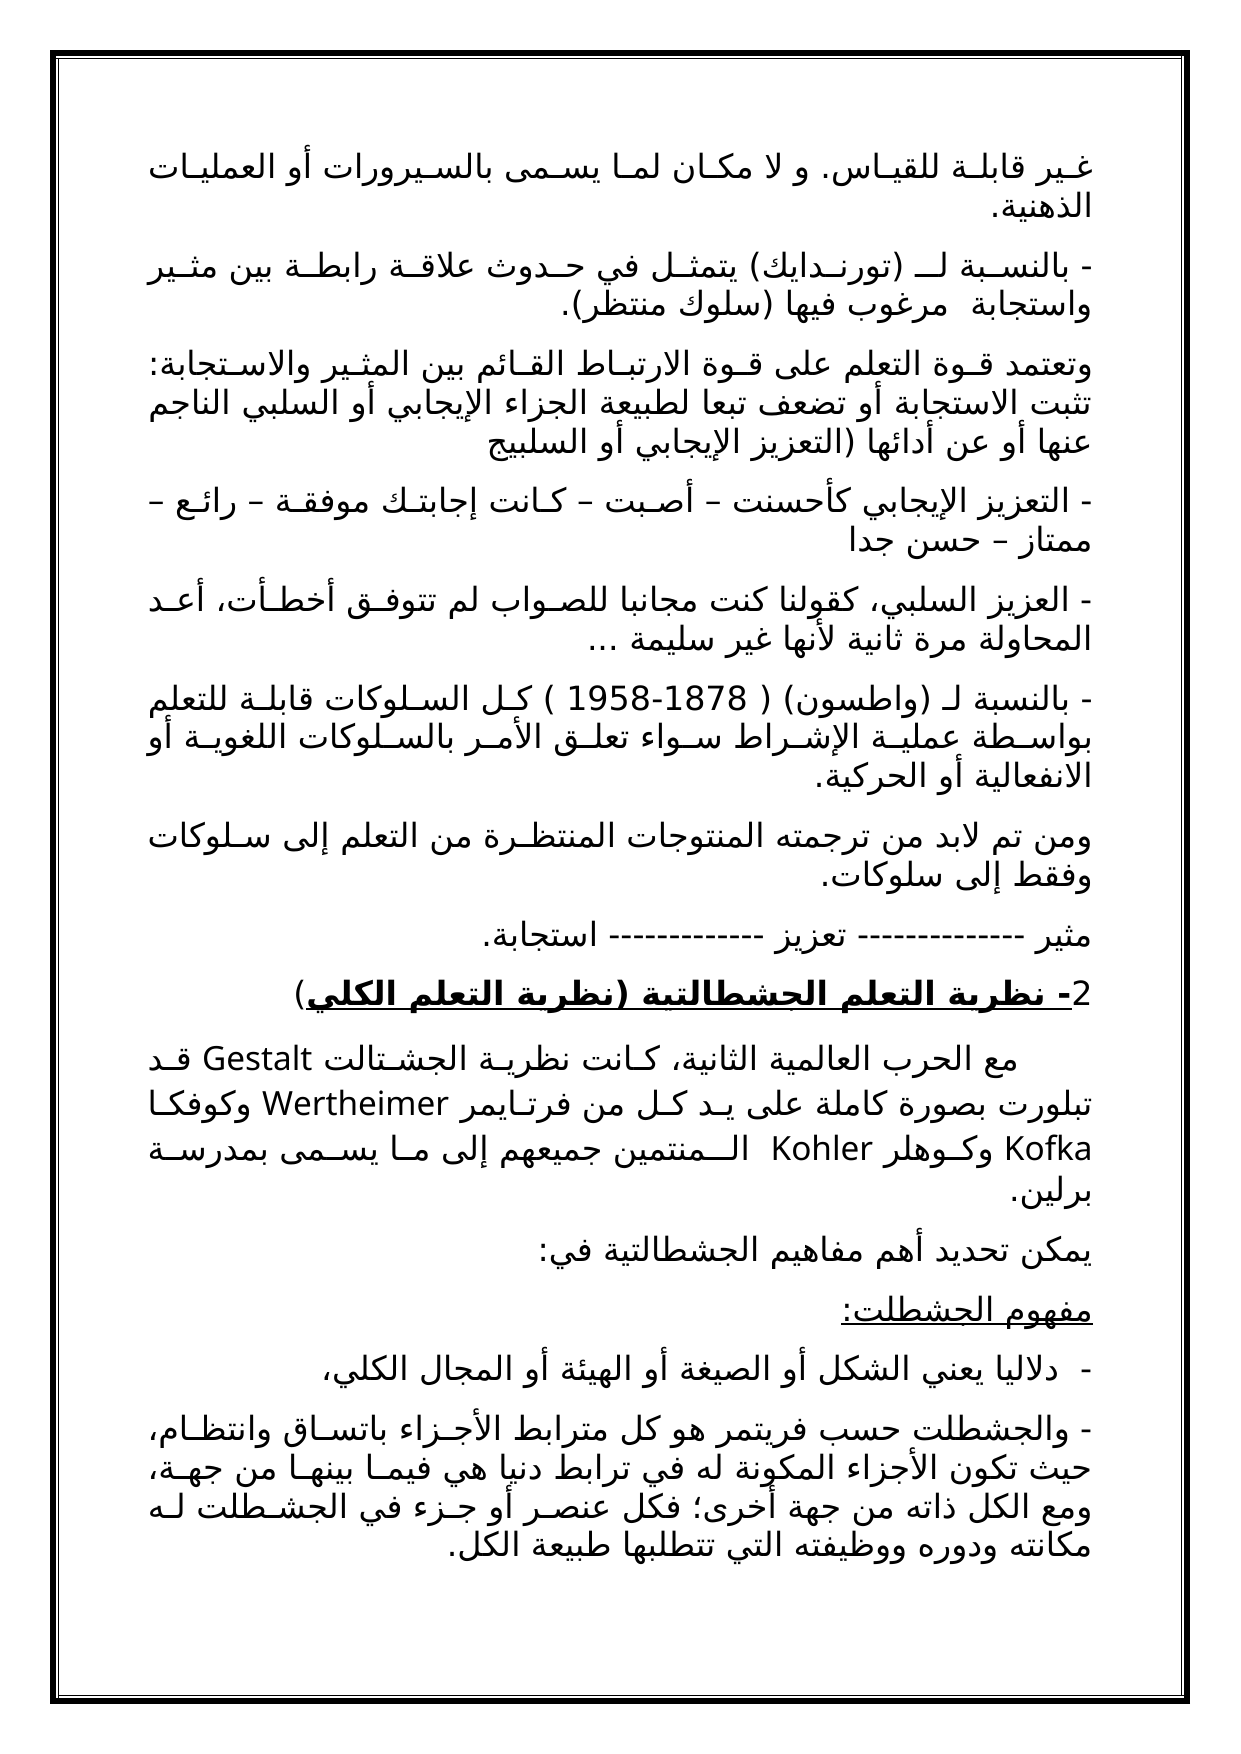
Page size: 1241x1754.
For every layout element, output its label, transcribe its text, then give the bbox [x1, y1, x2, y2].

text يمكن تحديد أهم مفاهيم الجشطالتية في: [147, 1230, 1093, 1269]
text مثير -------------- تعزيز ------------- استجابة. [147, 915, 1093, 954]
text مفهوم الجشطلت: [147, 1290, 1093, 1329]
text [147, 147, 1093, 225]
text - والجشطلت حسب فريتمر هو كل مترابط الأجزاء باتساق وانتظام، حيث تكون الأجزاء المكونة له في ترابط دنيا هي فيما بينها من جهة، ومع الكل ذاته من جهة أخرى؛ فكل عنصر أو جزء في الجشطلت له مكانته ودوره ووظيفته التي تتطلبها طبيعة الكل. [147, 1409, 1093, 1565]
text 2- نظرية التعلم الجشطالتية (نظرية التعلم الكلي) [147, 975, 1093, 1013]
text مع الحرب العالمية الثانية، كانت نظرية الجشتالت Gestalt قد تبلورت بصورة كاملة على يد كل من فرتايمر Wertheimer وكوفكا Kofka وكوهلر Kohler الـمنتمين جميعهم إلى ما يسمى بمدرسة برلين. [147, 1034, 1093, 1209]
text - بالنسبة لـ (تورندايك) يتمثل في حدوث علاقة رابطة بين مثير واستجابة مرغوب فيها (سلوك منتظر). [147, 246, 1093, 324]
text - بالنسبة لـ (واطسون) ( 1878-1958 ) كل السلوكات قابلة للتعلم بواسطة عملية الإشراط سواء تعلق الأمر بالسلوكات اللغوية أو الانفعالية أو الحركية. [147, 679, 1093, 796]
text - التعزيز الإيجابي كأحسنت – أصبت – كانت إجابتك موفقة – رائع – ممتاز – حسن جدا [147, 482, 1093, 560]
text وتعتمد قوة التعلم على قوة الارتباط القائم بين المثير والاستجابة: تثبت الاستجابة أو تضعف تبعا لطبيعة الجزاء الإيجابي أو السلبي الناجم عنها أو عن أدائها (التعزيز الإيجابي أو السلبيج [147, 344, 1093, 461]
text - دلاليا يعني الشكل أو الصيغة أو الهيئة أو المجال الكلي، [147, 1350, 1093, 1388]
text ومن تم لابد من ترجمته المنتوجات المنتظرة من التعلم إلى سلوكات وفقط إلى سلوكات. [147, 816, 1093, 894]
text - العزيز السلبي، كقولنا كنت مجانبا للصواب لم تتوفق أخطأت، أعد المحاولة مرة ثانية لأنها غير سليمة ... [147, 581, 1093, 658]
